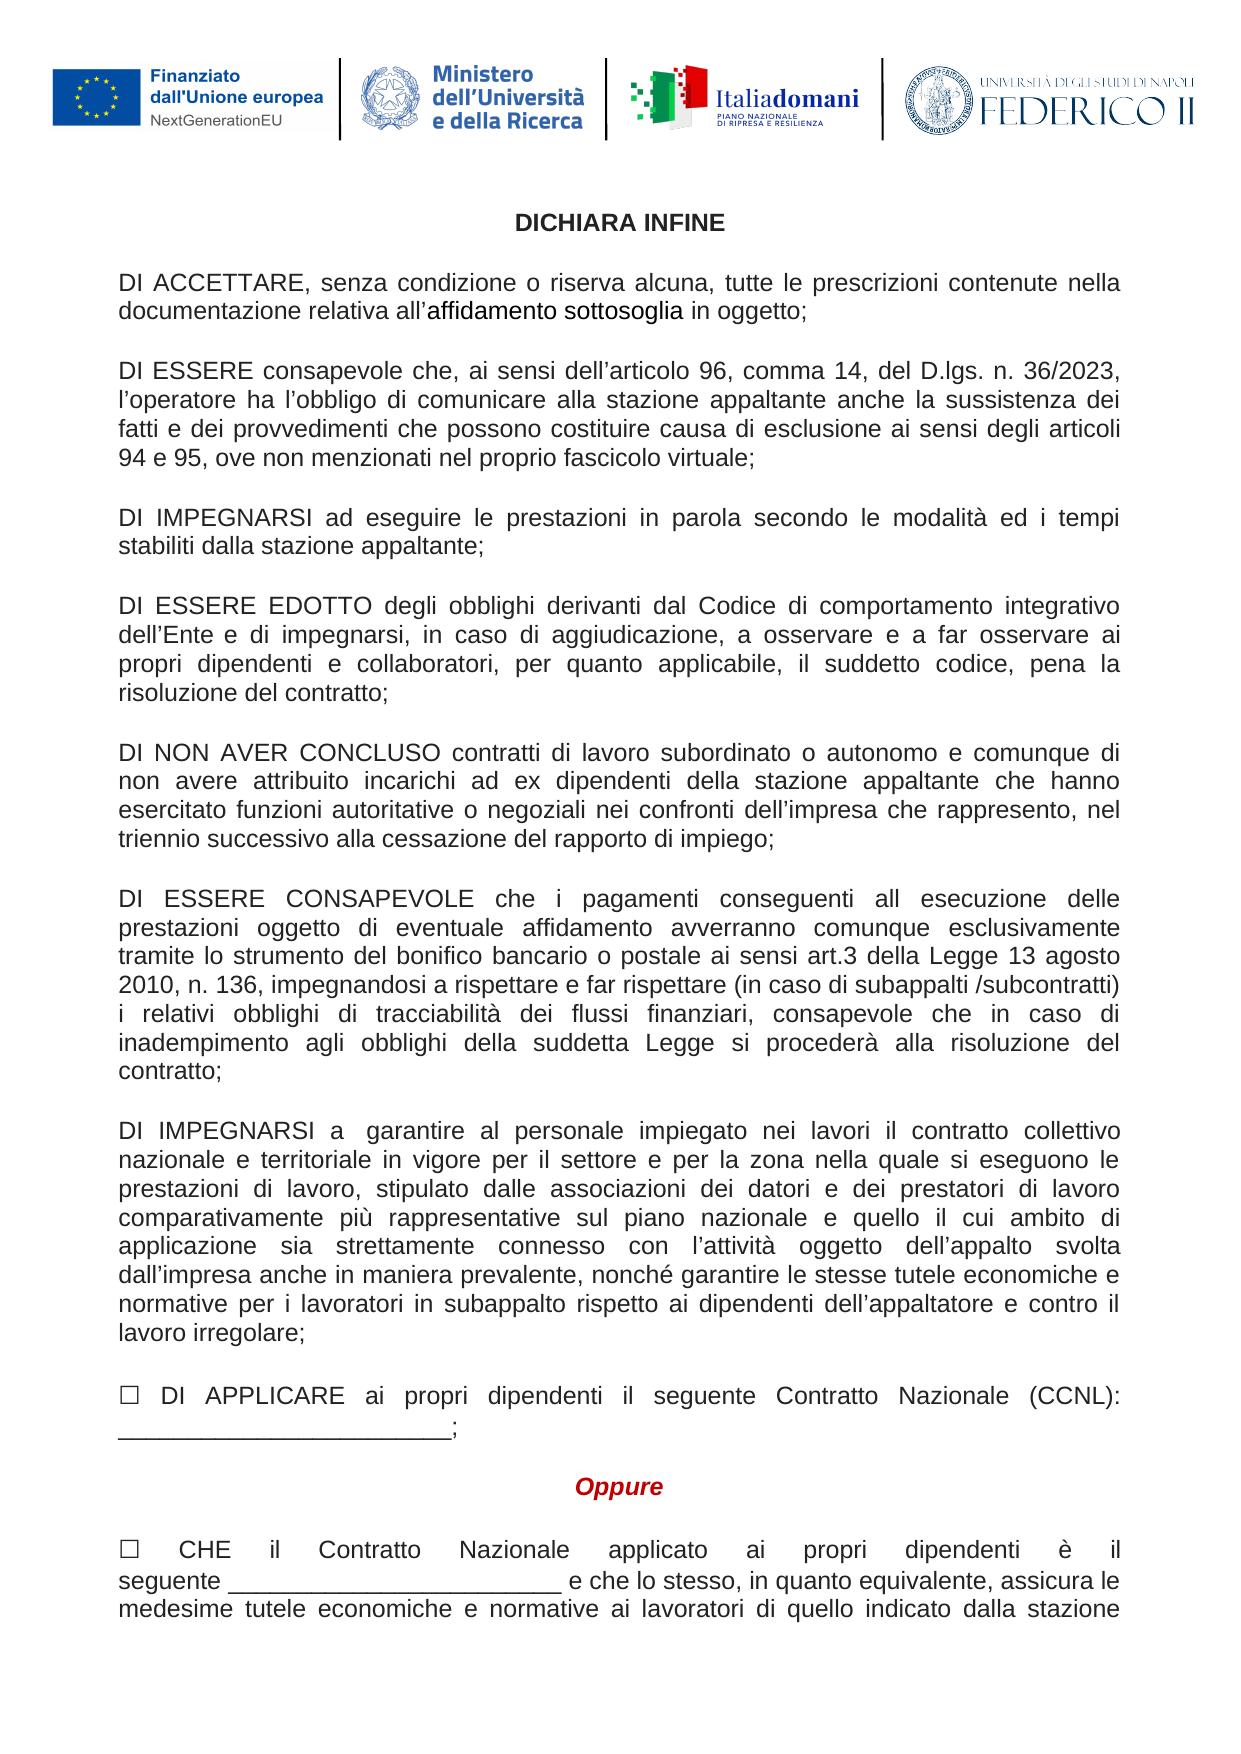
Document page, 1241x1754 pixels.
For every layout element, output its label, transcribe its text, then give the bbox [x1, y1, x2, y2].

text DI ESSERE CONSAPEVOLE che i pagamenti conseguenti all esecuzione delle prestazioni oggetto di eventuale affidamento avverranno comunque esclusivamente tramite lo strumento del bonifico bancario o postale ai sensi art.3 della Legge 13 agosto 2010, n. 136, impegnandosi a rispettare e far rispettare (in caso di subappalti /subcontratti) i relativi obblighi di tracciabilità dei flussi finanziari, consapevole che in caso di inadempimento agli obblighi della suddetta Legge si procederà alla risoluzione del contratto; [118, 884, 1122, 1085]
text DI ESSERE EDOTTO degli obblighi derivanti dal Codice di comportamento integrativo dell’Ente e di impegnarsi, in caso di aggiudicazione, a osservare e a far osservare ai propri dipendenti e collaboratori, per quanto applicabile, il suddetto codice, pena la risoluzione del contratto; [118, 591, 1122, 706]
text DICHIARA INFINE [118, 208, 1122, 236]
text DI NON AVER CONCLUSO contratti di lavoro subordinato o autonomo e comunque di non avere attribuito incarichi ad ex dipendenti della stazione appaltante che hanno esercitato funzioni autoritative o negoziali nei confronti dell’impresa che rappresento, nel triennio successivo alla cessazione del rapporto di impiego; [118, 738, 1122, 853]
text DI IMPEGNARSI a garantire al personale impiegato nei lavori il contratto collettivo nazionale e territoriale in vigore per il settore e per la zona nella quale si eseguono le prestazioni di lavoro, stipulato dalle associazioni dei datori e dei prestatori di lavoro comparativamente più rappresentative sul piano nazionale e quello il cui ambito di applicazione sia strettamente connesso con l’attività oggetto dell’appalto svolta dall’impresa anche in maniera prevalente, nonché garantire le stesse tutele economiche e normative per i lavoratori in subappalto rispetto ai dipendenti dell’appaltatore e contro il lavoro irregolare; [118, 1116, 1122, 1346]
text DI ESSERE consapevole che, ai sensi dell’articolo 96, comma 14, del D.lgs. n. 36/2023, l’operatore ha l’obbligo di comunicare alla stazione appaltante anche la sussistenza dei fatti e dei provvedimenti che possono costituire causa di esclusione ai sensi degli articoli 94 e 95, ove non menzionati nel proprio fascicolo virtuale; [118, 356, 1122, 471]
picture [905, 66, 1196, 135]
text Oppure [118, 1472, 1122, 1500]
text ☐ DI APPLICARE ai propri dipendenti il seguente Contratto Nazionale (CCNL): ________________________; [118, 1378, 1122, 1440]
picture [46, 60, 338, 133]
text DI IMPEGNARSI ad eseguire le prestazioni in parola secondo le modalità ed i tempi stabiliti dalla stazione appaltante; [118, 503, 1122, 560]
picture [361, 65, 584, 130]
picture [341, 60, 347, 133]
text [118, 1532, 1122, 1623]
picture [631, 65, 859, 130]
text DI ACCETTARE, senza condizione o riserva alcuna, tutte le prescrizioni contenute nella documentazione relativa all’affidamento sottosoglia in oggetto; [118, 268, 1122, 325]
